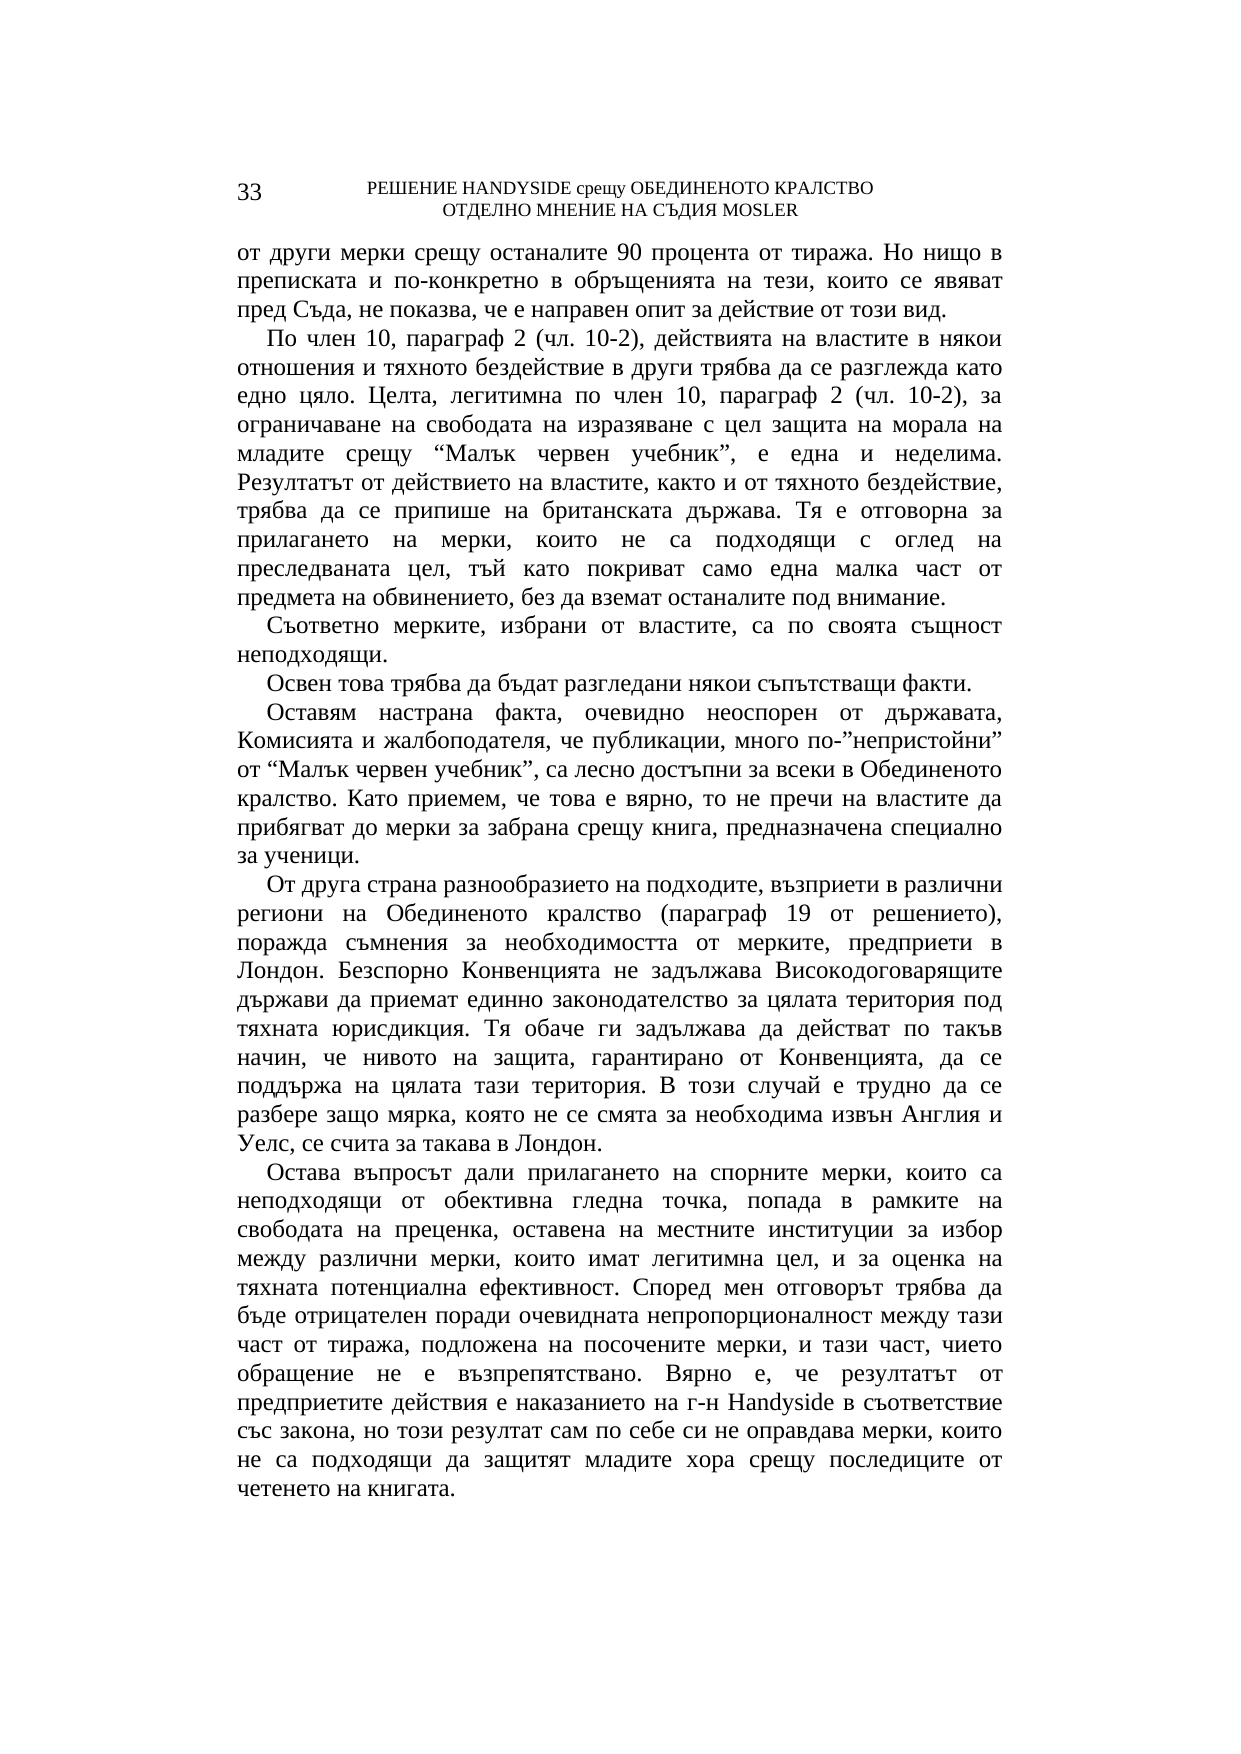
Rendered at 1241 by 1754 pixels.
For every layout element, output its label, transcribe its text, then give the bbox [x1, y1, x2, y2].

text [237, 237, 1003, 323]
text Оставям настрана факта, очевидно неоспорен от държавата, Комисията и жалбоподателя, че публикации, много по-”непристойни” от “Малък червен учебник”, са лесно достъпни за всеки в Обединеното кралство. Като приемем, че това е вярно, то не пречи на властите да прибягват до мерки за забрана срещу книга, предназначена специално за ученици. [237, 697, 1003, 869]
text Освен това трябва да бъдат разгледани някои съпътстващи факти. [237, 668, 1003, 697]
text Остава въпросът дали прилагането на спорните мерки, които са неподходящи от обективна гледна точка, попада в рамките на свободата на преценка, оставена на местните институции за избор между различни мерки, които имат легитимна цел, и за оценка на тяхната потенциална ефективност. Според мен отговорът трябва да бъде отрицателен поради очевидната непропорционалност между тази част от тиража, подложена на посочените мерки, и тази част, чието обращение не е възпрепятствано. Вярно е, че резултатът от предприетите действия е наказанието на г-н Handyside в съответствие със закона, но този резултат сам по себе си не оправдава мерки, които не са подходящи да защитят младите хора срещу последиците от четенето на книгата. [237, 1157, 1003, 1502]
text По член 10, параграф 2 (чл. 10-2), действията на властите в някои отношения и тяхното бездействие в други трябва да се разглежда като едно цяло. Целта, легитимна по член 10, параграф 2 (чл. 10-2), за ограничаване на свободата на изразяване с цел защита на морала на младите срещу “Малък червен учебник”, е една и неделима. Резултатът от действието на властите, както и от тяхното бездействие, трябва да се припише на британската държава. Тя е отговорна за прилагането на мерки, които не са подходящи с оглед на преследваната цел, тъй като покриват само една малка част от предмета на обвинението, без да вземат останалите под внимание. [237, 323, 1003, 611]
text Съответно мерките, избрани от властите, са по своята същност неподходящи. [237, 611, 1003, 668]
text От друга страна разнообразието на подходите, възприети в различни региони на Обединеното кралство (параграф 19 от решението), поражда съмнения за необходимостта от мерките, предприети в Лондон. Безспорно Конвенцията не задължава Високодоговарящите държави да приемат единно законодателство за цялата територия под тяхната юрисдикция. Тя обаче ги задължава да действат по такъв начин, че нивото на защита, гарантирано от Конвенцията, да се поддържа на цялата тази територия. В този случай е трудно да се разбере защо мярка, която не се смята за необходима извън Англия и Уелс, се счита за такава в Лондон. [237, 869, 1003, 1157]
